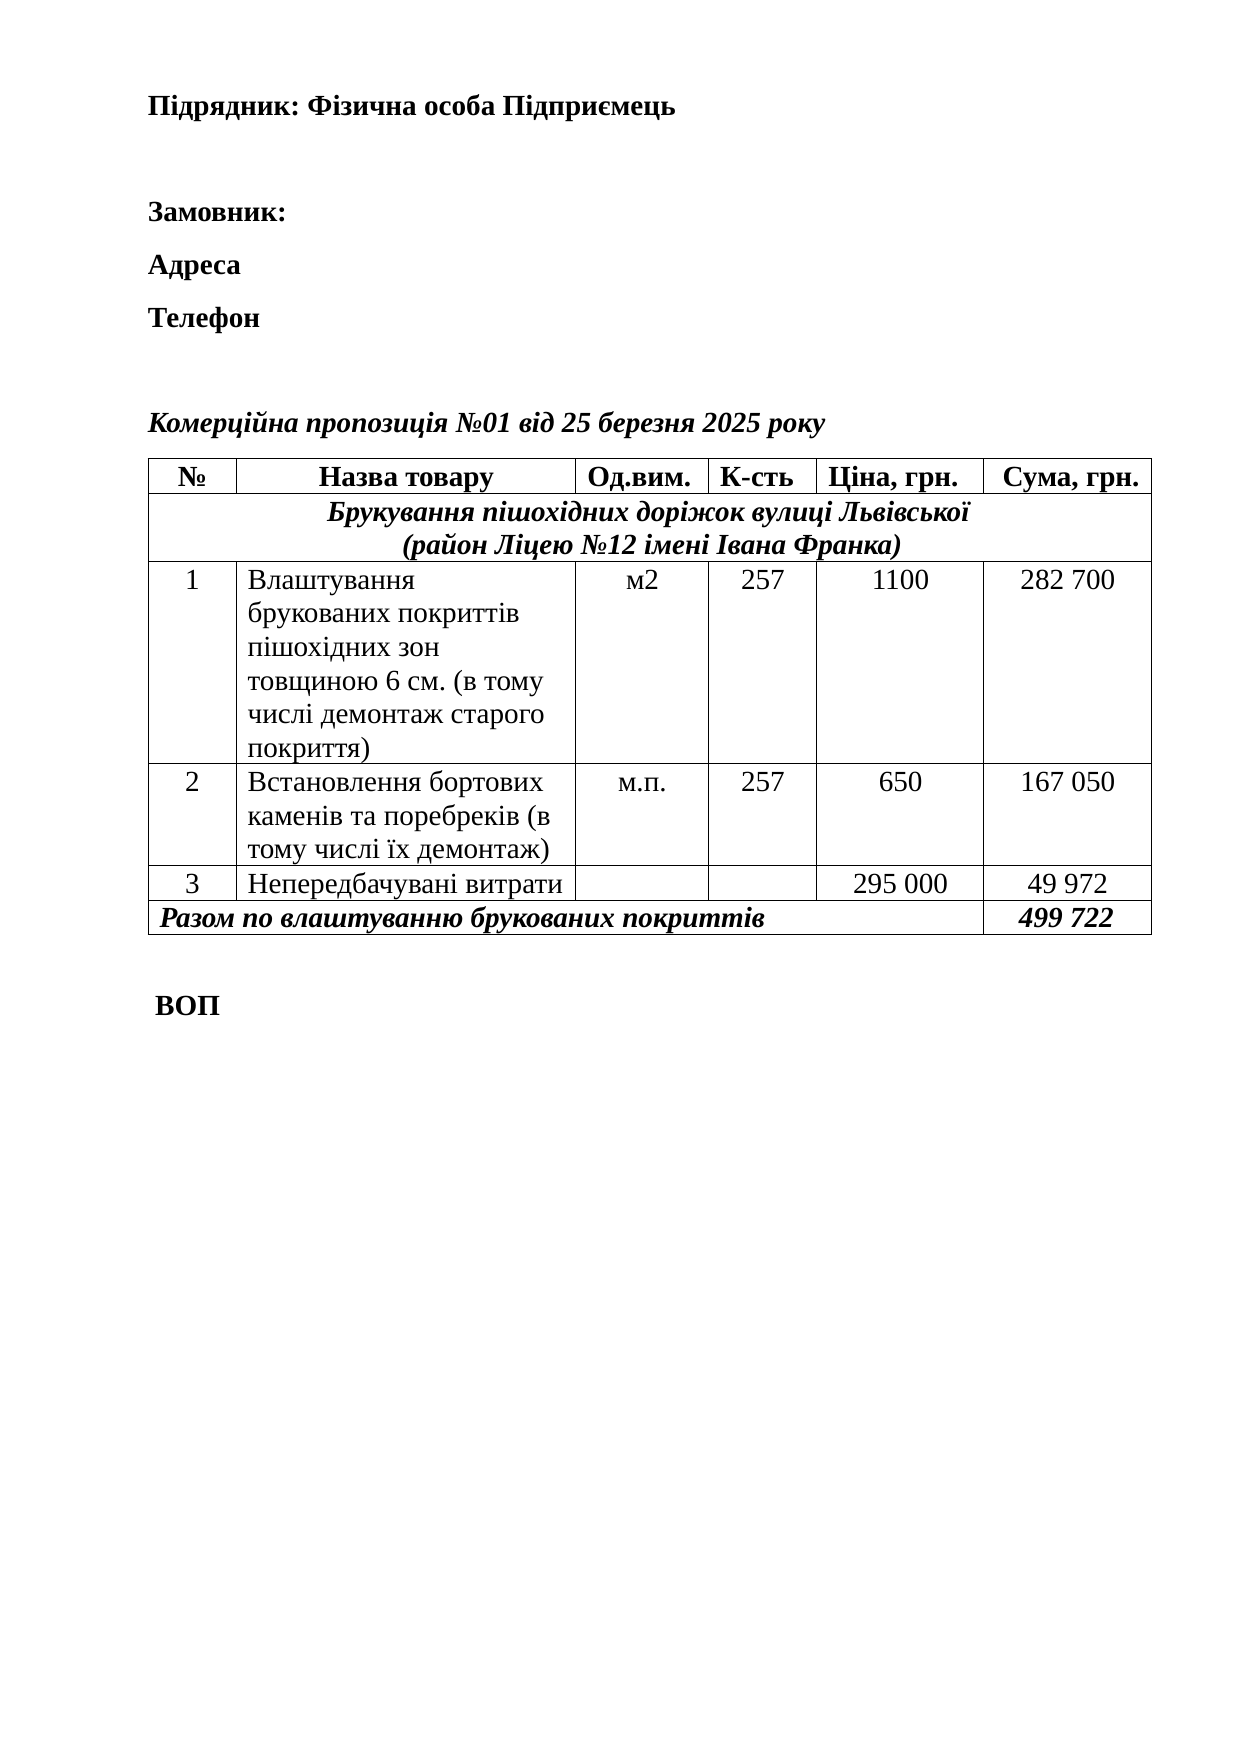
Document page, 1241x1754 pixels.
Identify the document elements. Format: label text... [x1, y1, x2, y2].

table_cell м2 [576, 562, 708, 763]
table_cell Разом по влаштуванню брукованих покриттів [149, 901, 983, 934]
table_cell 167 050 [984, 764, 1151, 865]
table_cell Влаштування брукованих покриттів пішохідних зон товщиною 6 см. (в тому числі демонтаж старого покриття) [237, 562, 575, 763]
table_cell 1100 [817, 562, 983, 763]
table_header № [149, 459, 236, 493]
text Адреса [148, 247, 1152, 281]
text Телефон [148, 300, 1152, 333]
table_header Ціна, грн. [817, 459, 983, 493]
table_cell [576, 866, 708, 899]
text Підрядник: Фізична особа Підприємець [148, 88, 1152, 122]
table_cell 1 [149, 562, 236, 763]
table_cell 257 [709, 562, 816, 763]
text Замовник: [148, 194, 1152, 228]
table_cell 295 000 [817, 866, 983, 899]
table_cell 2 [149, 764, 236, 865]
table_cell 282 700 [984, 562, 1151, 763]
table_cell 3 [149, 866, 236, 899]
table_header Назва товару [237, 459, 575, 493]
table_cell Встановлення бортових каменів та поребреків (в тому числі їх демонтаж) [237, 764, 575, 865]
table_header Сума, грн. [984, 459, 1151, 493]
table_cell 499 722 [984, 901, 1151, 934]
table_cell 49 972 [984, 866, 1151, 899]
text Комерційна пропозиція №01 від 25 березня 2025 року [148, 405, 1152, 439]
table_cell 650 [817, 764, 983, 865]
table_cell Брукування пішохідних доріжок вулиці Львівської (район Ліцею №12 імені Івана Франка) [149, 494, 1151, 561]
table_cell [709, 866, 816, 899]
table_header К-сть [709, 459, 816, 493]
table_cell Непередбачувані витрати [237, 866, 575, 899]
table_cell 257 [709, 764, 816, 865]
table_header Од.вим. [576, 459, 708, 493]
text ВОП [148, 988, 1152, 1021]
table_cell м.п. [576, 764, 708, 865]
